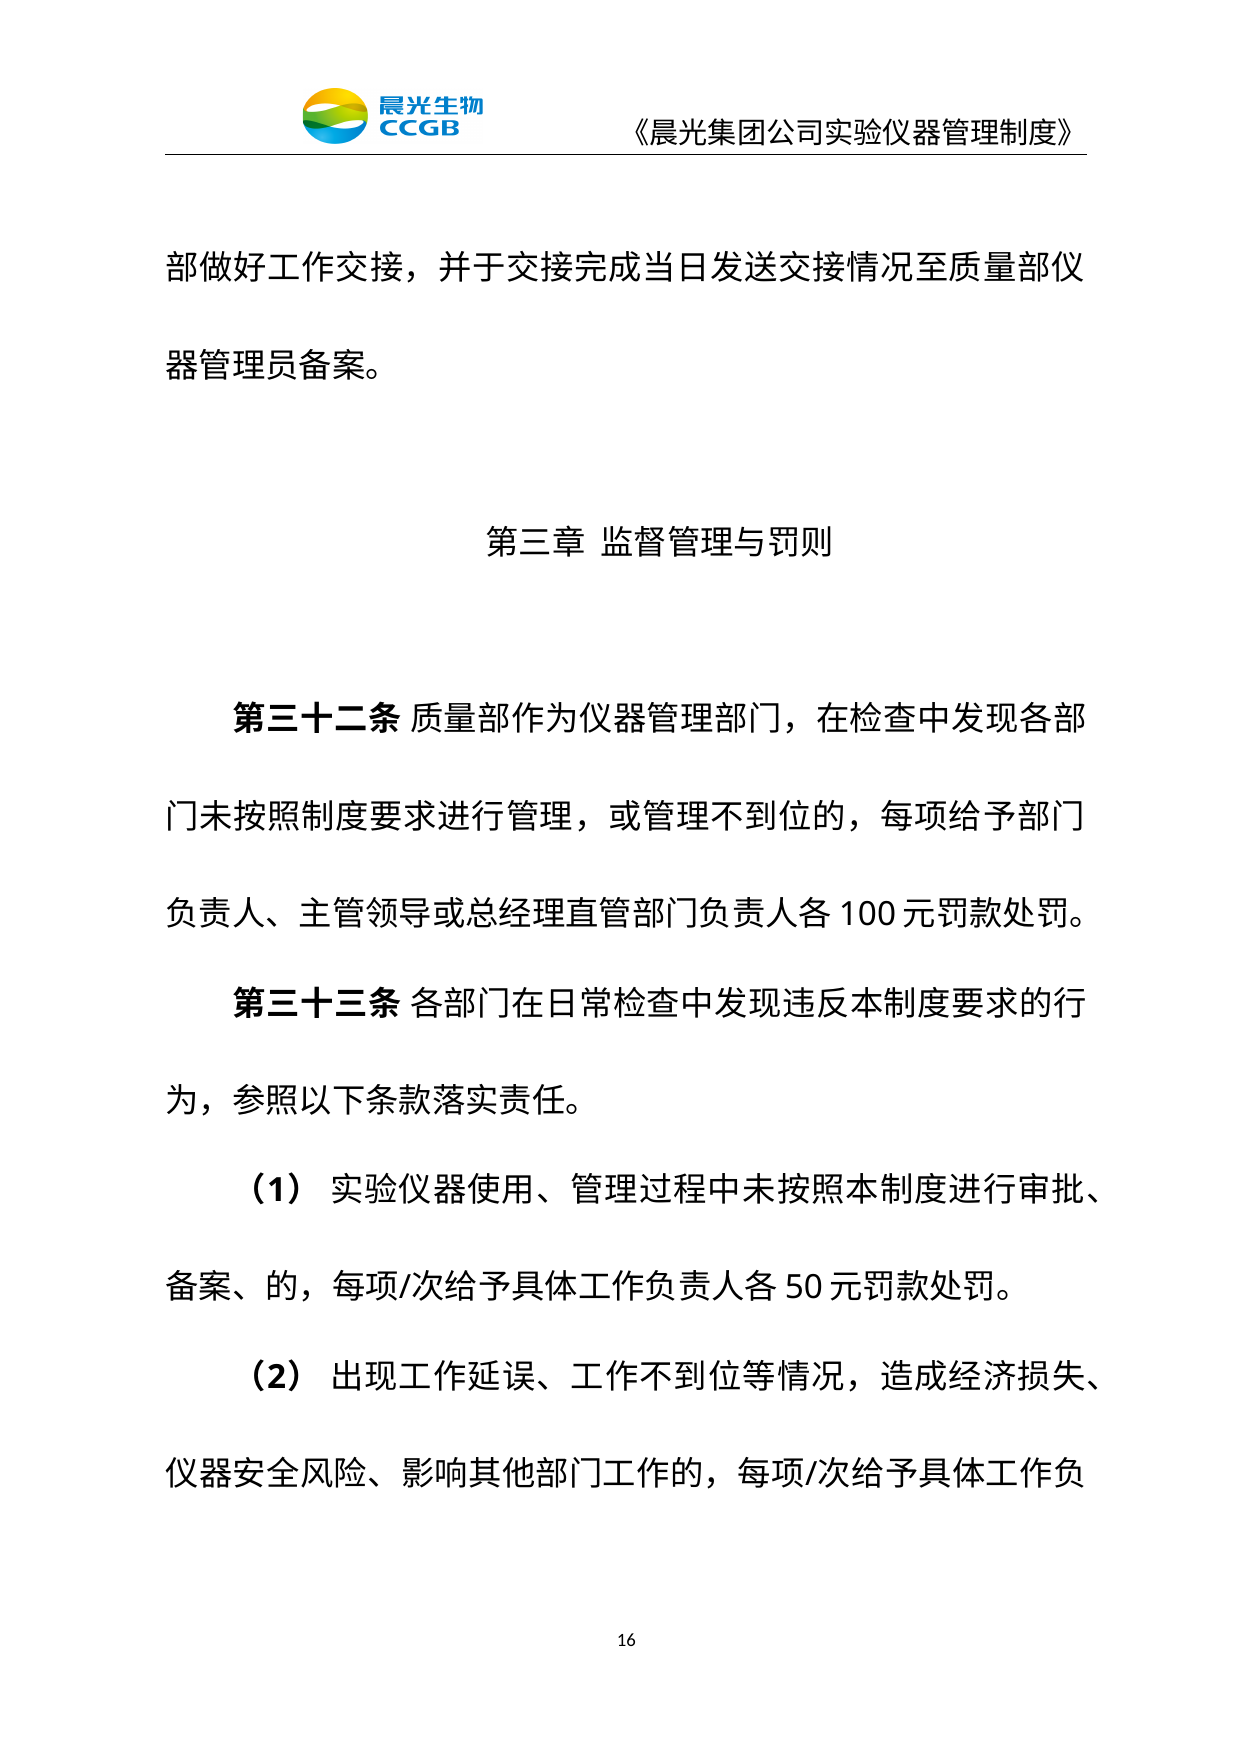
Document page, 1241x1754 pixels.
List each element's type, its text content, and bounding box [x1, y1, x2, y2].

text 第三十二条 质量部作为仪器管理部门，在检查中发现各部门未按照制度要求进行管理，或管理不到位的，每项给予部门负责人、主管领导或总经理直管部门负责人各100元罚款处罚。 [165, 684, 1087, 944]
text 第三十一条 若各部门的仪器管理员发生人员变化，要求内部做好工作交接，并于交接完成当日发送交接情况至质量部仪器管理员备案。 [165, 233, 1087, 395]
picture [302, 88, 483, 144]
text 第三章 监督管理与罚则 [165, 507, 1087, 572]
text 第三十三条 各部门在日常检查中发现违反本制度要求的行为，参照以下条款落实责任。 [165, 968, 1087, 1131]
text （1） 实验仪器使用、管理过程中未按照本制度进行审批、备案、的，每项/次给予具体工作负责人各50元罚款处罚。 [165, 1154, 1087, 1317]
text （2） 出现工作延误、工作不到位等情况，造成经济损失、仪器安全风险、影响其他部门工作的，每项/次给予具体工作负责人各50元罚款处罚。 [165, 1341, 1087, 1504]
